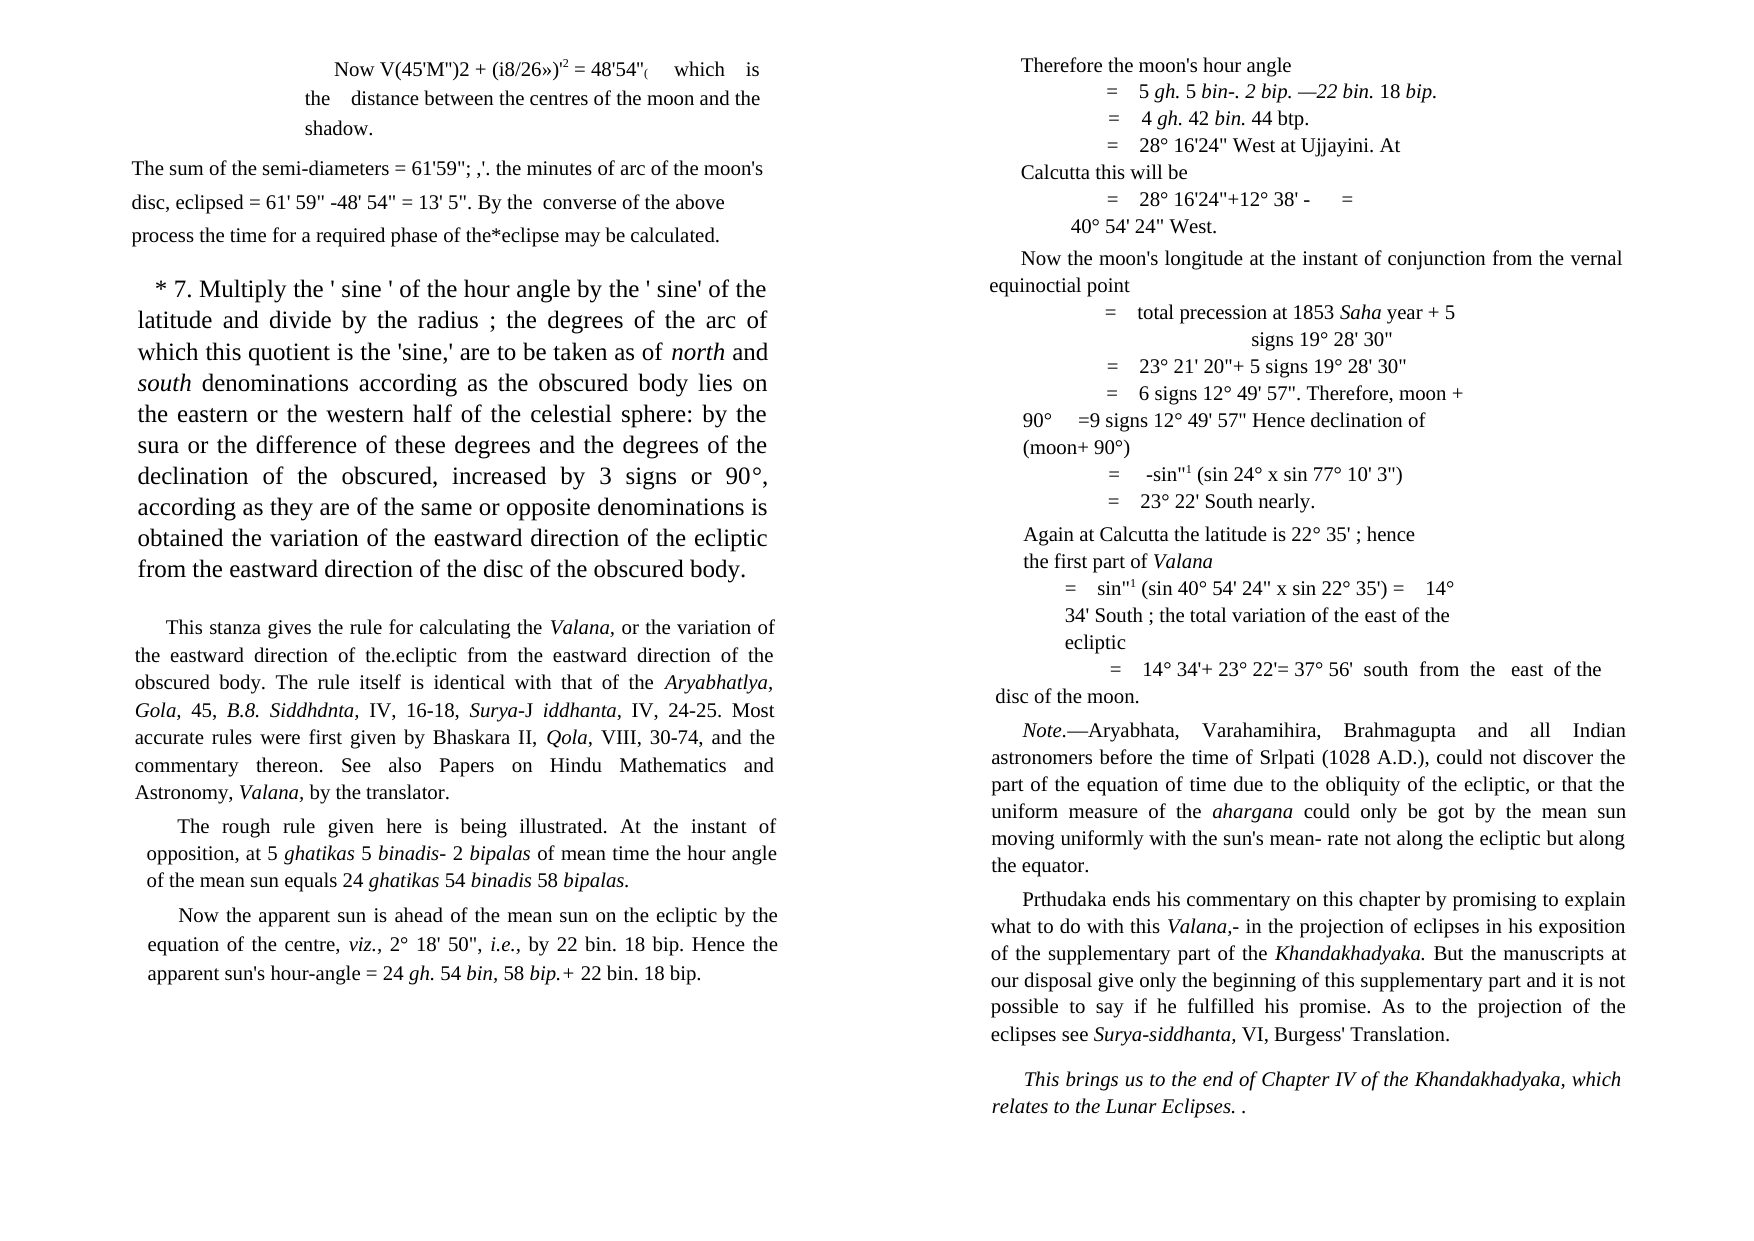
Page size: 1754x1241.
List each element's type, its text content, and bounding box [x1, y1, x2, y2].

text = total precession at 1853 Saha year + 5 signs 19° 28' 30" [1104, 298, 1474, 352]
text Note.—Aryabhata, Varahamihira, Brahmagupta and all Indian astronomers before the time of Srlpati (1028 A.D.), could not discover the part of the equation of time due to the obliquity of the ecliptic, or that the uniform measure of the ahargana could only be got by the mean sun moving uniformly with the sun's mean- rate not along the ecliptic but along the equator. [991, 716, 1626, 878]
text Therefore the moon's hour angle [1021, 52, 1626, 77]
text * 7. Multiply the ' sine ' of the hour angle by the ' sine' of the latitude and divide by the radius ; the degrees of the arc of which this quotient is the 'sine,' are to be taken as of north and south denominations according as the obscured body lies on the eastern or the western half of the celestial sphere: by the sura or the difference of these degrees and the degrees of the declination of the obscured, increased by 3 signs or 90°, according as they are of the same or opposite denominations is obtained the variation of the eastward direction of the ecliptic from the eastward direction of the disc of the obscured body. [137, 273, 768, 583]
text This stanza gives the rule for calculating the Valana, or the variation of the eastward direction of the.ecliptic from the eastward direction of the obscured body. The rule itself is identical with that of the Aryabhatlya, Gola, 45, B.8. Siddhdnta, IV, 16-18, Surya-J iddhanta, IV, 24-25. Most accurate rules were first given by Bhaskara II, Qola, VIII, 30-74, and the commentary thereon. See also Papers on Hindu Mathematics and Astronomy, Valana, by the translator. [134, 612, 775, 805]
text = sin"1 (sin 40° 54' 24" x sin 22° 35') = 14° 34' South ; the total variation of the east of the ecliptic [1064, 574, 1474, 655]
text = 6 signs 12° 49' 57". Therefore, moon + 90° =9 signs 12° 49' 57" Hence declination of (moon+ 90°) [1023, 379, 1474, 460]
text This brings us to the end of Chapter IV of the Khandakhadyaka, which relates to the Lunar Eclipses. . [992, 1065, 1625, 1119]
text = 28° 16'24" West at Ujjayini. At Calcutta this will be [1021, 131, 1436, 184]
text = 23° 21' 20"+ 5 signs 19° 28' 30" [1107, 352, 1626, 379]
text = -sin"1 (sin 24° x sin 77° 10' 3") [1108, 460, 1626, 487]
text Now the moon's longitude at the instant of conjunction from the vernal equinoctial point [989, 244, 1623, 298]
text = 28° 16'24"+12° 38' - = 40° 54' 24" West. [1071, 184, 1360, 238]
text The rough rule given here is being illustrated. At the instant of opposition, at 5 ghatikas 5 binadis- 2 bipalas of mean time the hour angle of the mean sun equals 24 ghatikas 54 binadis 58 bipalas. [146, 812, 777, 893]
text = 4 gh. 42 bin. 44 btp. [1107, 103, 1626, 131]
text = 14° 34'+ 23° 22'= 37° 56' south from the east of the disc of the moon. [995, 655, 1626, 709]
text Now V(45'M'')2 + (i8/26»)'2 = 48'54''( which is the distance between the centres of the moon and the shadow. [304, 52, 779, 141]
text = 23° 22' South nearly. [1108, 487, 1626, 514]
text = 5 gh. 5 bin-. 2 bip. —22 bin. 18 bip. [1106, 77, 1626, 103]
text Now the apparent sun is ahead of the mean sun on the ecliptic by the equation of the centre, viz., 2° 18' 50", i.e., by 22 bin. 18 bip. Hence the apparent sun's hour-angle = 24 gh. 54 bin, 58 bip.+ 22 bin. 18 bip. [147, 899, 779, 986]
text Prthudaka ends his commentary on this chapter by promising to explain what to do with this Valana,- in the projection of eclipses in his exposition of the supplementary part of the Khandakhadyaka. But the manuscripts at our disposal give only the beginning of this supplementary part and it is not possible to say if he fulfilled his promise. As to the projection of the eclipses see Surya-siddhanta, VI, Burgess' Translation. [991, 884, 1626, 1046]
text The sum of the semi-diameters = 61'59"; ,'. the minutes of arc of the moon's disc, eclipsed = 61' 59" -48' 54" = 13' 5". By the converse of the above process the time for a required phase of the*eclipse may be calculated. [131, 149, 779, 249]
text Again at Calcutta the latitude is 22° 35' ; hence the first part of Valana [1023, 520, 1436, 574]
